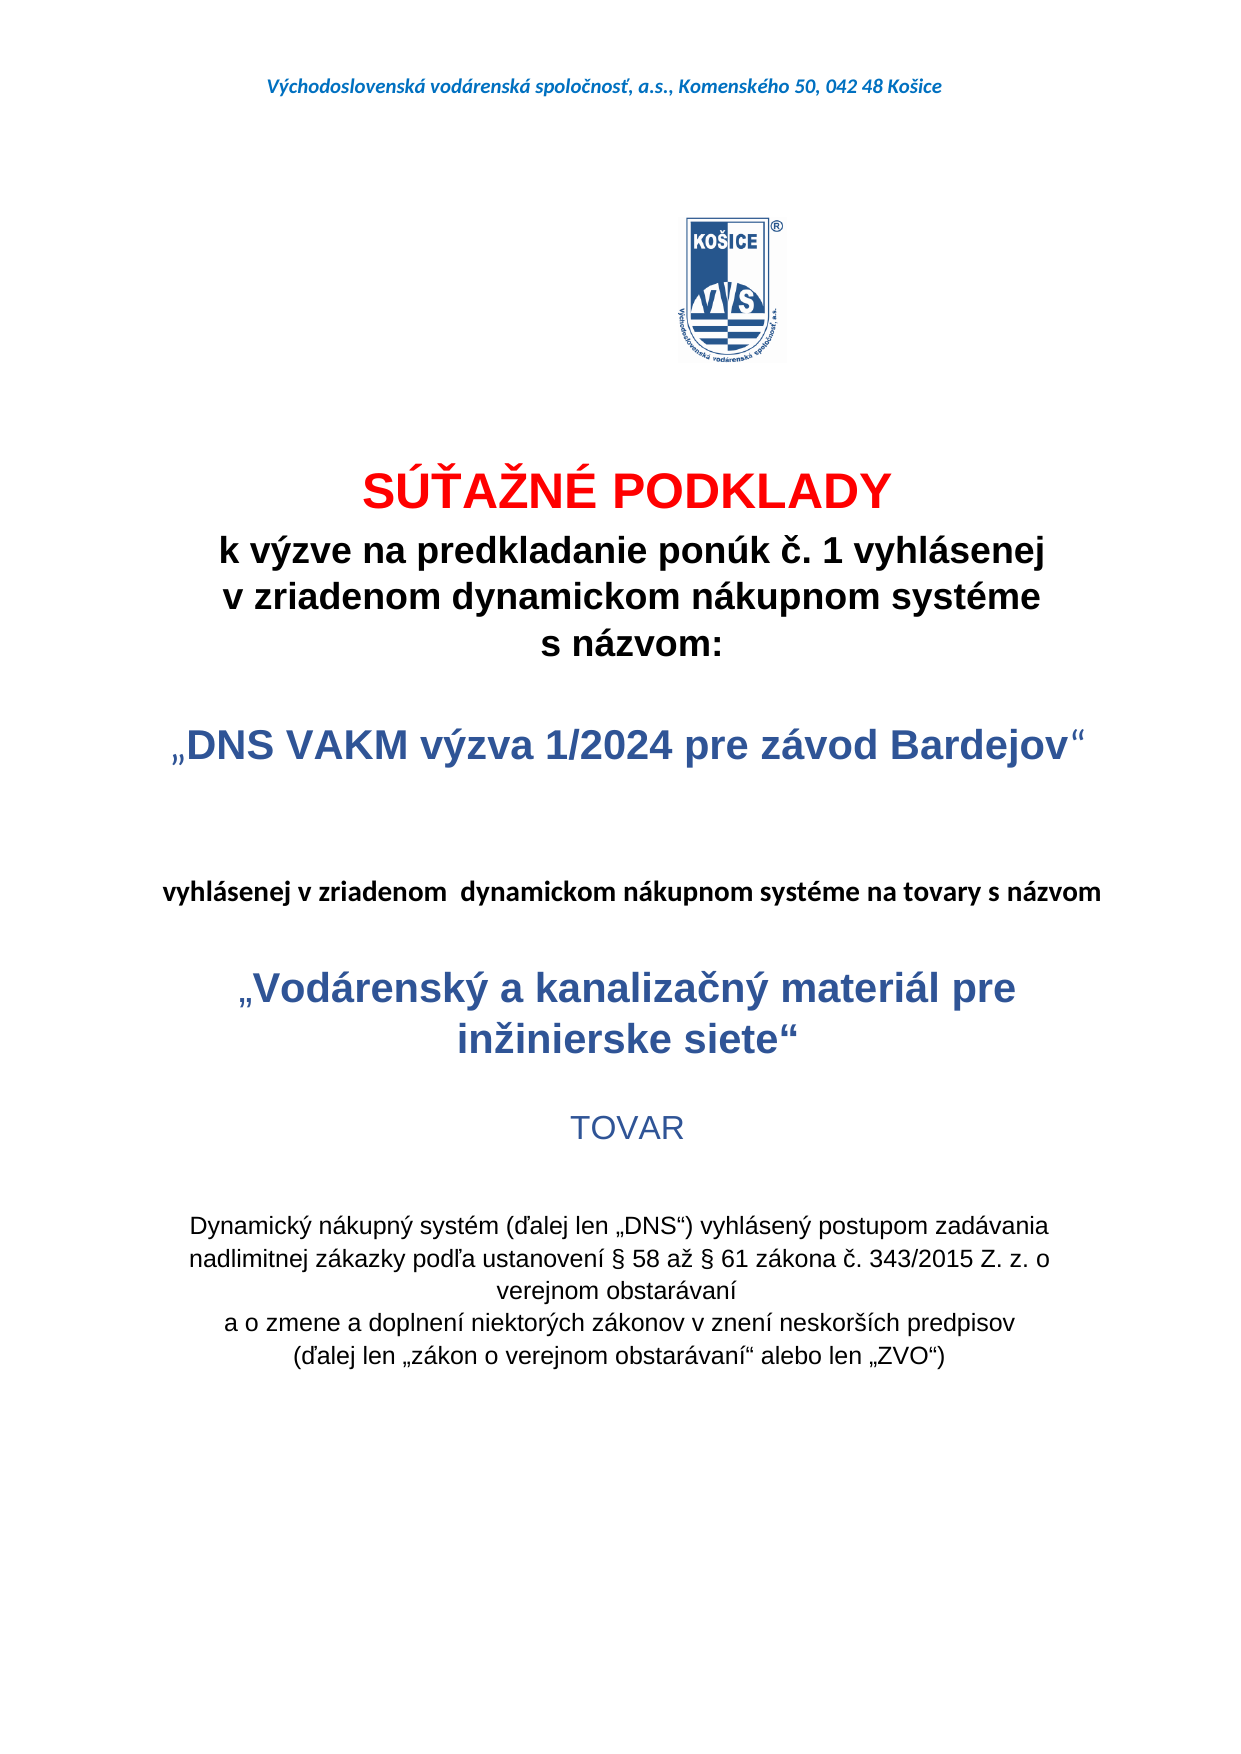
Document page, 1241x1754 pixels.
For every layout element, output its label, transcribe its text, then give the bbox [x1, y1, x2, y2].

text s názvom: [156, 621, 1107, 664]
picture [677, 217, 787, 363]
text vyhlásenej v zriadenom dynamickom nákupnom systéme na tovary s názvom [156, 873, 1107, 908]
text SÚŤAŽNÉ PODKLADY [147, 462, 1107, 519]
text k výzve na predkladanie ponúk č. 1 vyhlásenej v zriadenom dynamickom nákupnom systéme [156, 528, 1107, 618]
text TOVAR [147, 1108, 1107, 1146]
text „DNS VAKM výzva 1/2024 pre závod Bardejov“ [147, 719, 1107, 770]
text Dynamický nákupný systém (ďalej len „DNS“) vyhlásený postupom zadávania nadlimitnej zákazky podľa ustanovení § 58 až § 61 zákona č. 343/2015 Z. z. o verejnom obstarávaní a o zmene a doplnení niektorých zákonov v znení neskorších predpisov [147, 1211, 1092, 1337]
text (ďalej len „zákon o verejnom obstarávaní“ alebo len „ZVO“) [147, 1341, 1092, 1370]
text „Vodárenský a kanalizačný materiál pre inžinierske siete“ [147, 963, 1107, 1063]
